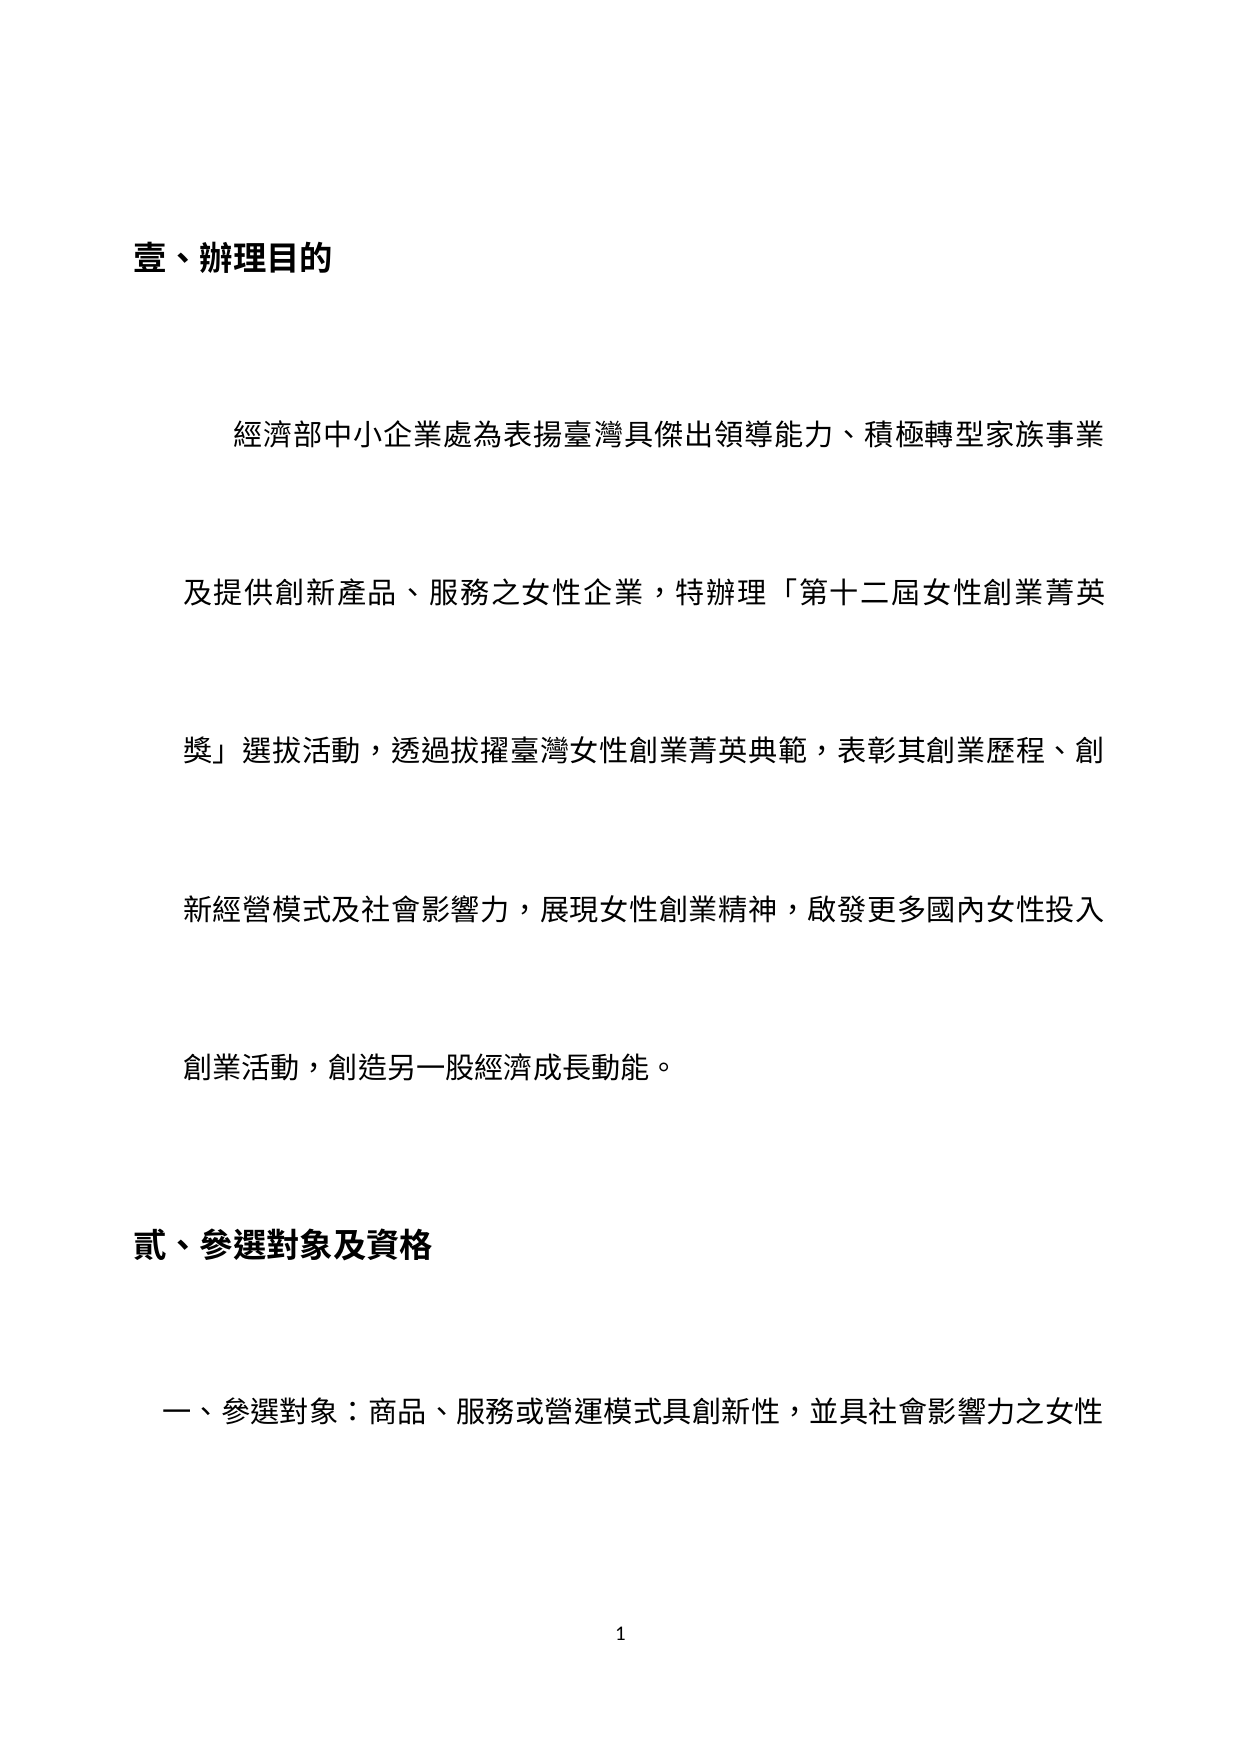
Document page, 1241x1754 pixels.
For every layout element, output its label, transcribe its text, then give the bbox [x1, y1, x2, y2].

list 辦理目的 [133, 177, 1107, 335]
text 經濟部中小企業處為表揚臺灣具傑出領導能力、積極轉型家族事業及提供創新產品、服務之女性企業，特辦理「第十二屆女性創業菁英獎」選拔活動，透過拔擢臺灣女性創業菁英典範，表彰其創業歷程、創新經營模式及社會影響力，展現女性創業精神，啟發更多國內女性投入創業活動，創造另一股經濟成長動能。 [183, 353, 1107, 1145]
list 參選對象及資格 [133, 1163, 1107, 1322]
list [162, 1331, 1107, 1489]
